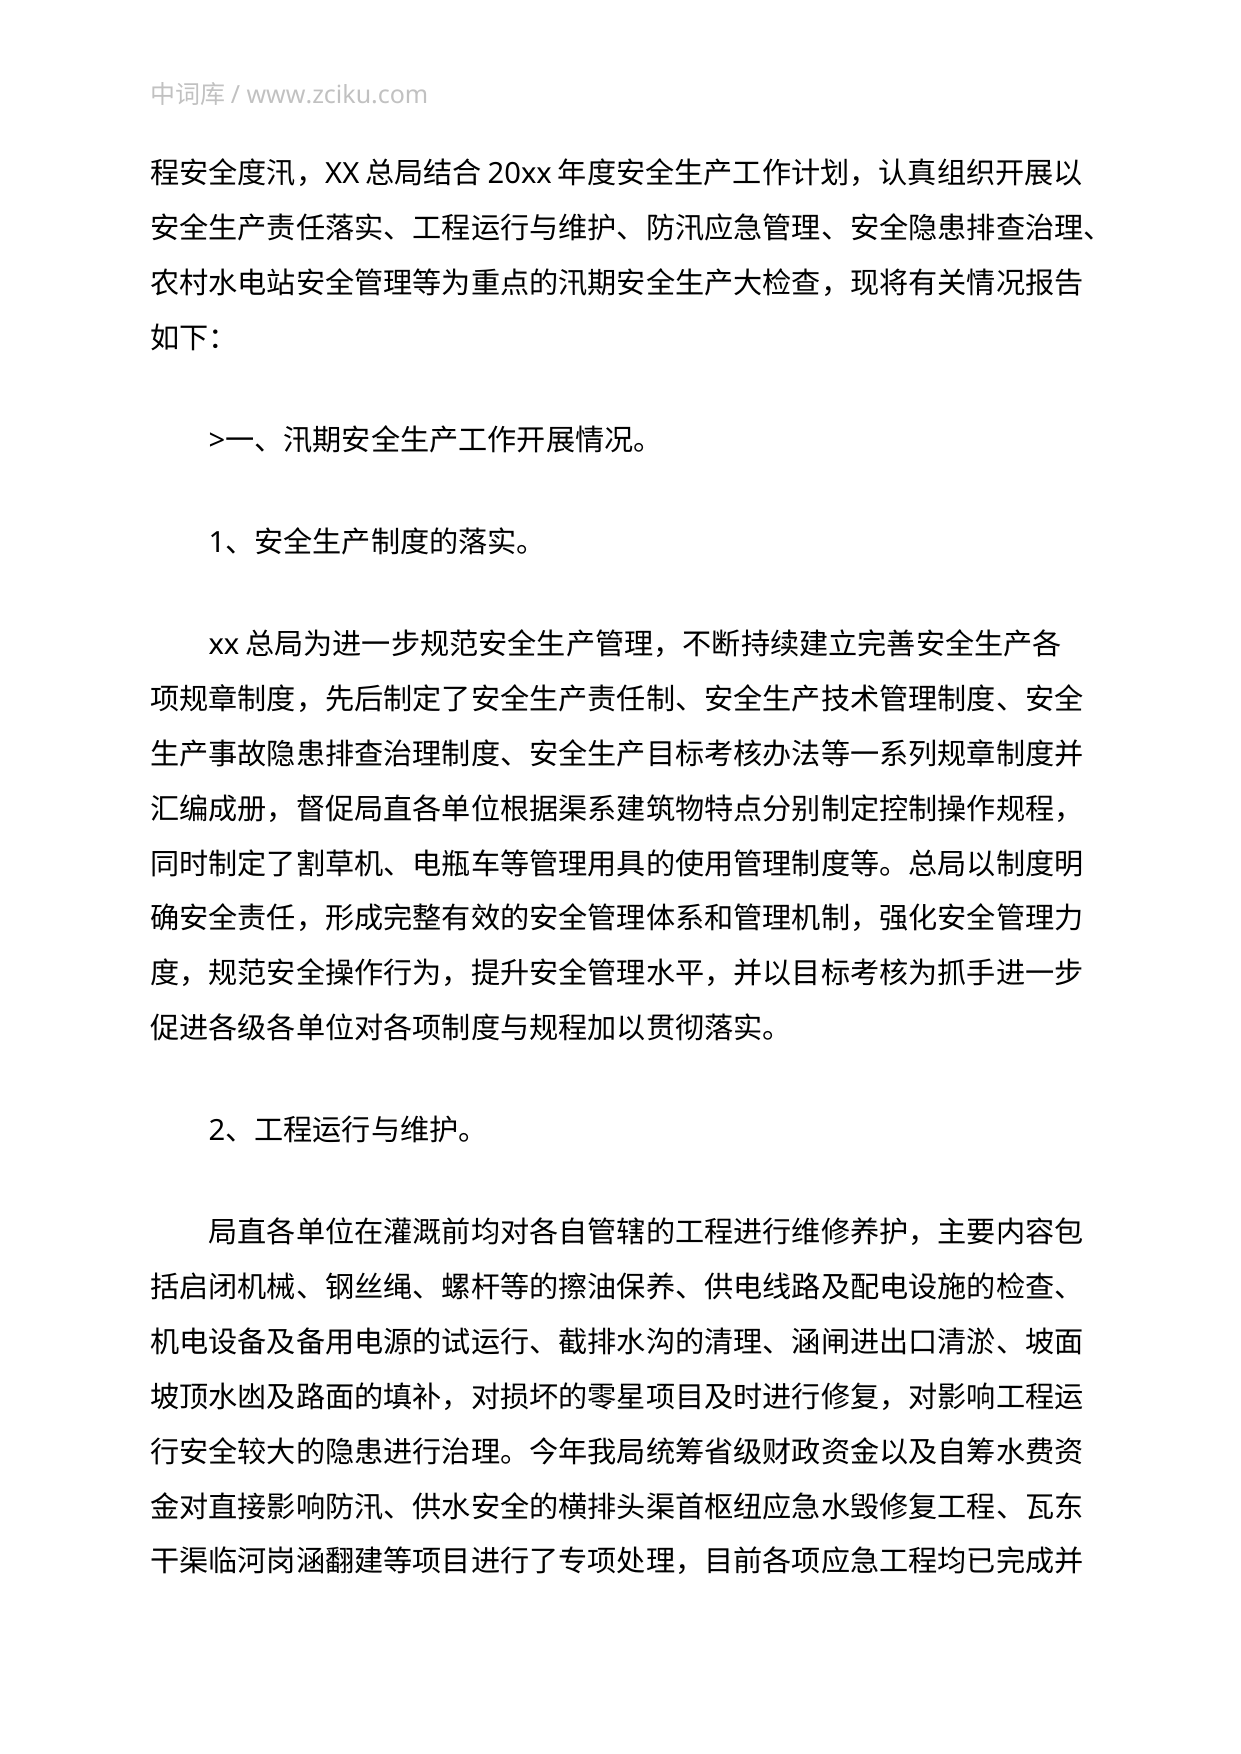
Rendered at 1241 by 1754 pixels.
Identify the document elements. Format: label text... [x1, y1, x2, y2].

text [150, 1209, 1090, 1580]
text xx总局为进一步规范安全生产管理，不断持续建立完善安全生产各项规章制度，先后制定了安全生产责任制、安全生产技术管理制度、安全生产事故隐患排查治理制度、安全生产目标考核办法等一系列规章制度并汇编成册，督促局直各单位根据渠系建筑物特点分别制定控制操作规程，同时制定了割草机、电瓶车等管理用具的使用管理制度等。总局以制度明确安全责任，形成完整有效的安全管理体系和管理机制，强化安全管理力度，规范安全操作行为，提升安全管理水平，并以目标考核为抓手进一步促进各级各单位对各项制度与规程加以贯彻落实。 [150, 621, 1090, 1047]
text 2、工程运行与维护。 [150, 1107, 1090, 1149]
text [150, 150, 1090, 357]
text >一、汛期安全生产工作开展情况。 [150, 417, 1090, 459]
text 1、安全生产制度的落实。 [150, 518, 1090, 561]
